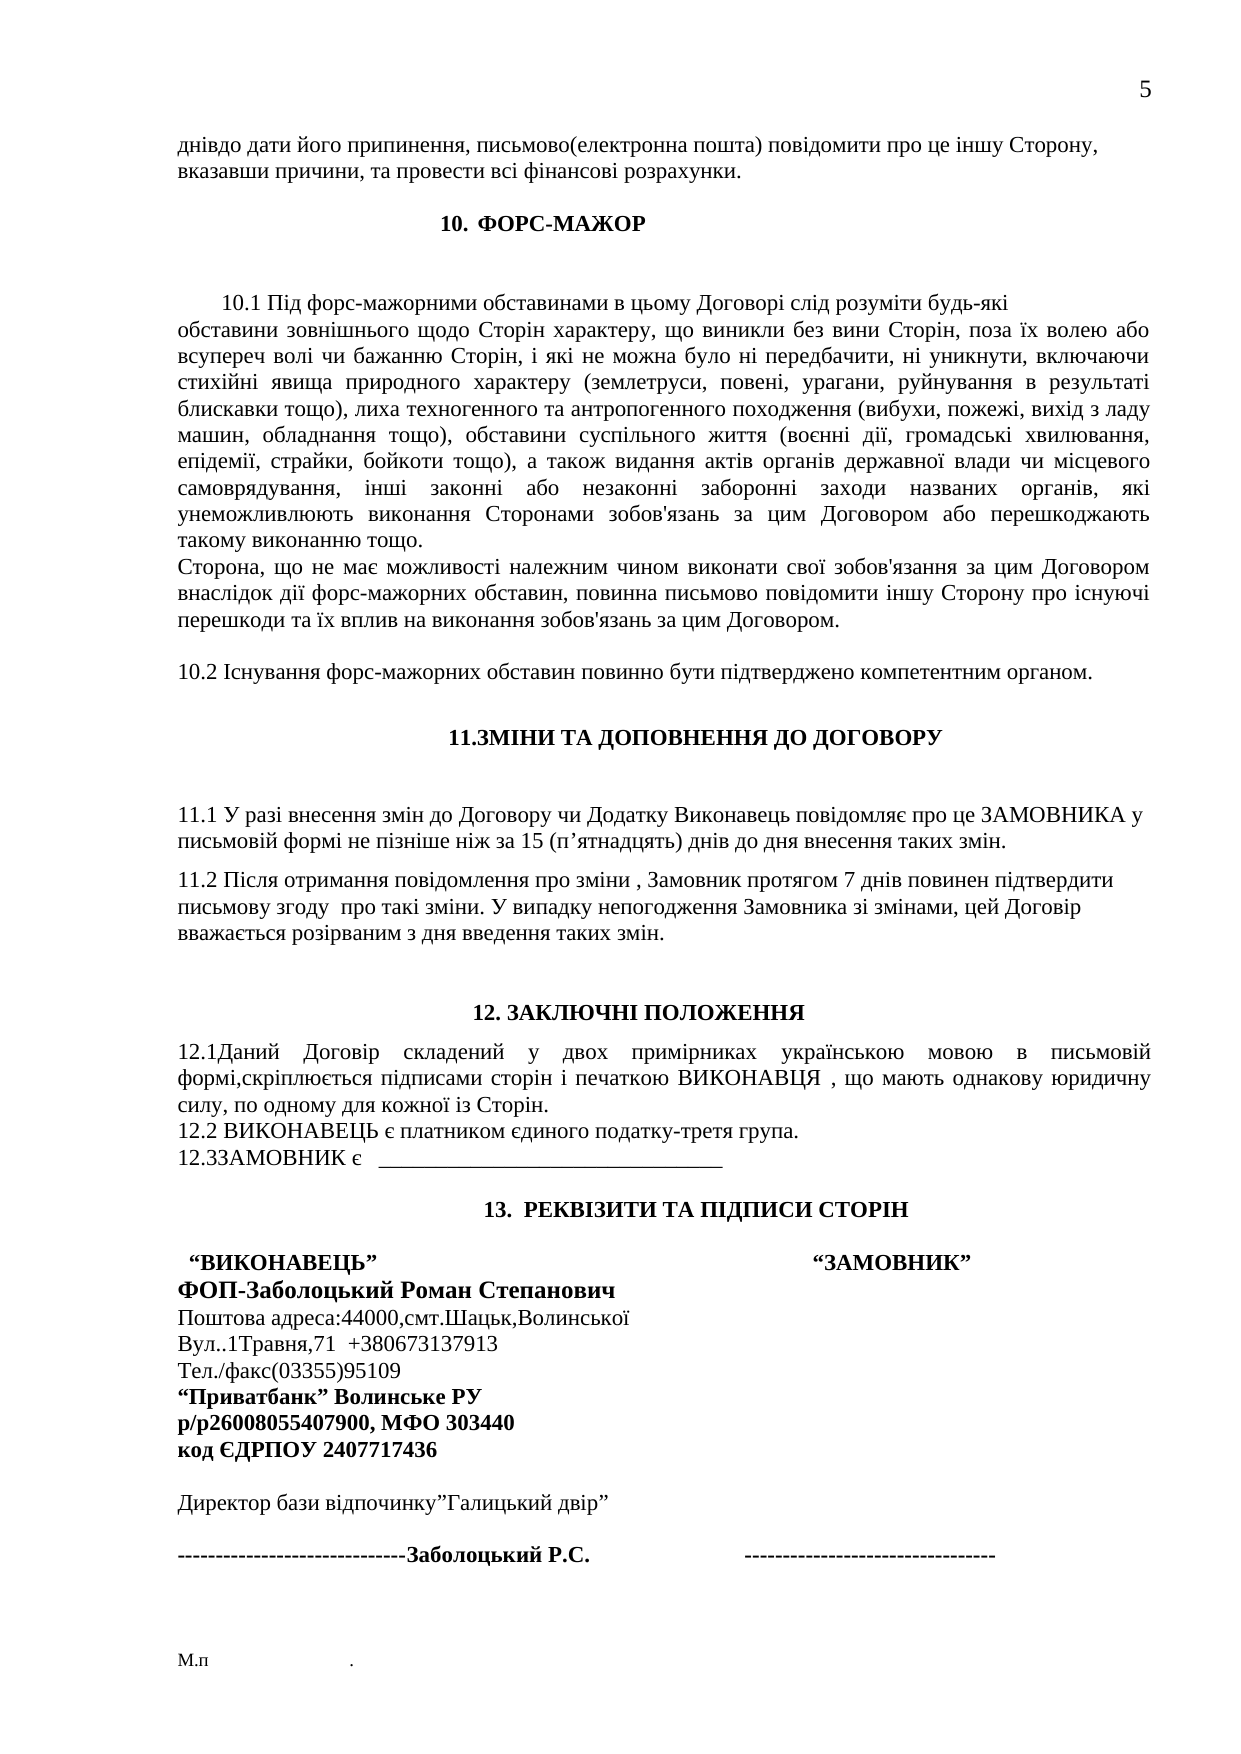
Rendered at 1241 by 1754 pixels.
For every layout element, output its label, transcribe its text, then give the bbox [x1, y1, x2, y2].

text 12. ЗАКЛЮЧНІ ПОЛОЖЕННЯ [240, 999, 1152, 1026]
text код ЄДРПОУ 2407717436 [177, 1436, 1152, 1462]
text 11.2 Після отримання повідомлення про зміни , Замовник протягом 7 днів повинен підтвердити письмову згоду про такі зміни. У випадку непогодження Замовника зі змінами, цей Договір вважається розірваним з дня введення таких змін. [177, 866, 1152, 946]
text 11.1 У разі внесення змін до Договору чи Додатку Виконавець повідомляє про це ЗАМОВНИКА у письмовій формі не пізніше ніж за 15 (п’ятнадцять) днів до дня внесення таких змін. [177, 801, 1152, 854]
text ------------------------------Заболоцький Р.С. --------------------------------- [177, 1541, 1152, 1568]
text “Приватбанк” Волинське РУ [177, 1383, 1152, 1409]
text 10.2 Існування форс-мажорних обставин повинно бути підтверджено компетентним органом. [177, 658, 1152, 685]
text М.п . [177, 1649, 1152, 1671]
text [177, 131, 1152, 184]
text ФОП-Заболоцький Роман Степанович [177, 1275, 1152, 1304]
text 10.1 Під форс-мажорними обставинами в цьому Договорі слід розуміти будь-які [221, 289, 1152, 316]
text 11.ЗМІНИ ТА ДОПОВНЕННЯ ДО ДОГОВОРУ [240, 723, 1152, 750]
text Тел./факс(03355)95109 [177, 1357, 1152, 1383]
text Поштова адреса:44000,смт.Шацьк,Волинської [177, 1304, 1152, 1330]
text 13. РЕКВІЗИТИ ТА ПІДПИСИ СТОРІН [177, 1196, 1152, 1223]
text Вул..1Травня,71 +380673137913 [177, 1330, 1152, 1357]
text Директор бази відпочинку”Галицький двір” [177, 1488, 1152, 1515]
text Сторона, що не має можливості належним чином виконати свої зобов'язання за цим Договором внаслідок дії форс-мажорних обставин, повинна письмово повідомити іншу Сторону про існуючі перешкоди та їх вплив на виконання зобов'язань за цим Договором. [177, 553, 1152, 632]
list ФОРС-МАЖОР [440, 210, 1152, 237]
text 12.1Даний Договір складений у двох примірниках українською мовою в письмовій формі,скріплюється підписами сторін і печаткою ВИКОНАВЦЯ , що мають однакову юридичну силу, по одному для кожної із Сторін. [177, 1038, 1152, 1117]
text 12.2 ВИКОНАВЕЦЬ є платником єдиного податку-третя група. [177, 1117, 1152, 1143]
text “ВИКОНАВЕЦЬ” “ЗАМОВНИК” [177, 1249, 1152, 1275]
text 12.3ЗАМОВНИК є ______________________________ [177, 1143, 1152, 1170]
text р/р26008055407900, МФО 303440 [177, 1409, 1152, 1436]
text обставини зовнішнього щодо Сторін характеру, що виникли без вини Сторін, поза їх волею або всупереч волі чи бажанню Сторін, і які не можна було ні передбачити, ні уникнути, включаючи стихійні явища природного характеру (землетруси, повені, урагани, руйнування в результаті блискавки тощо), лиха техногенного та антропогенного походження (вибухи, пожежі, вихід з ладу машин, обладнання тощо), обставини суспільного життя (воєнні дії, громадські хвилювання, епідемії, страйки, бойкоти тощо), а також видання актів органів державної влади чи місцевого самоврядування, інші законні або незаконні заборонні заходи названих органів, які унеможливлюють виконання Сторонами зобов'язань за цим Договором або перешкоджають такому виконанню тощо. [177, 316, 1152, 553]
